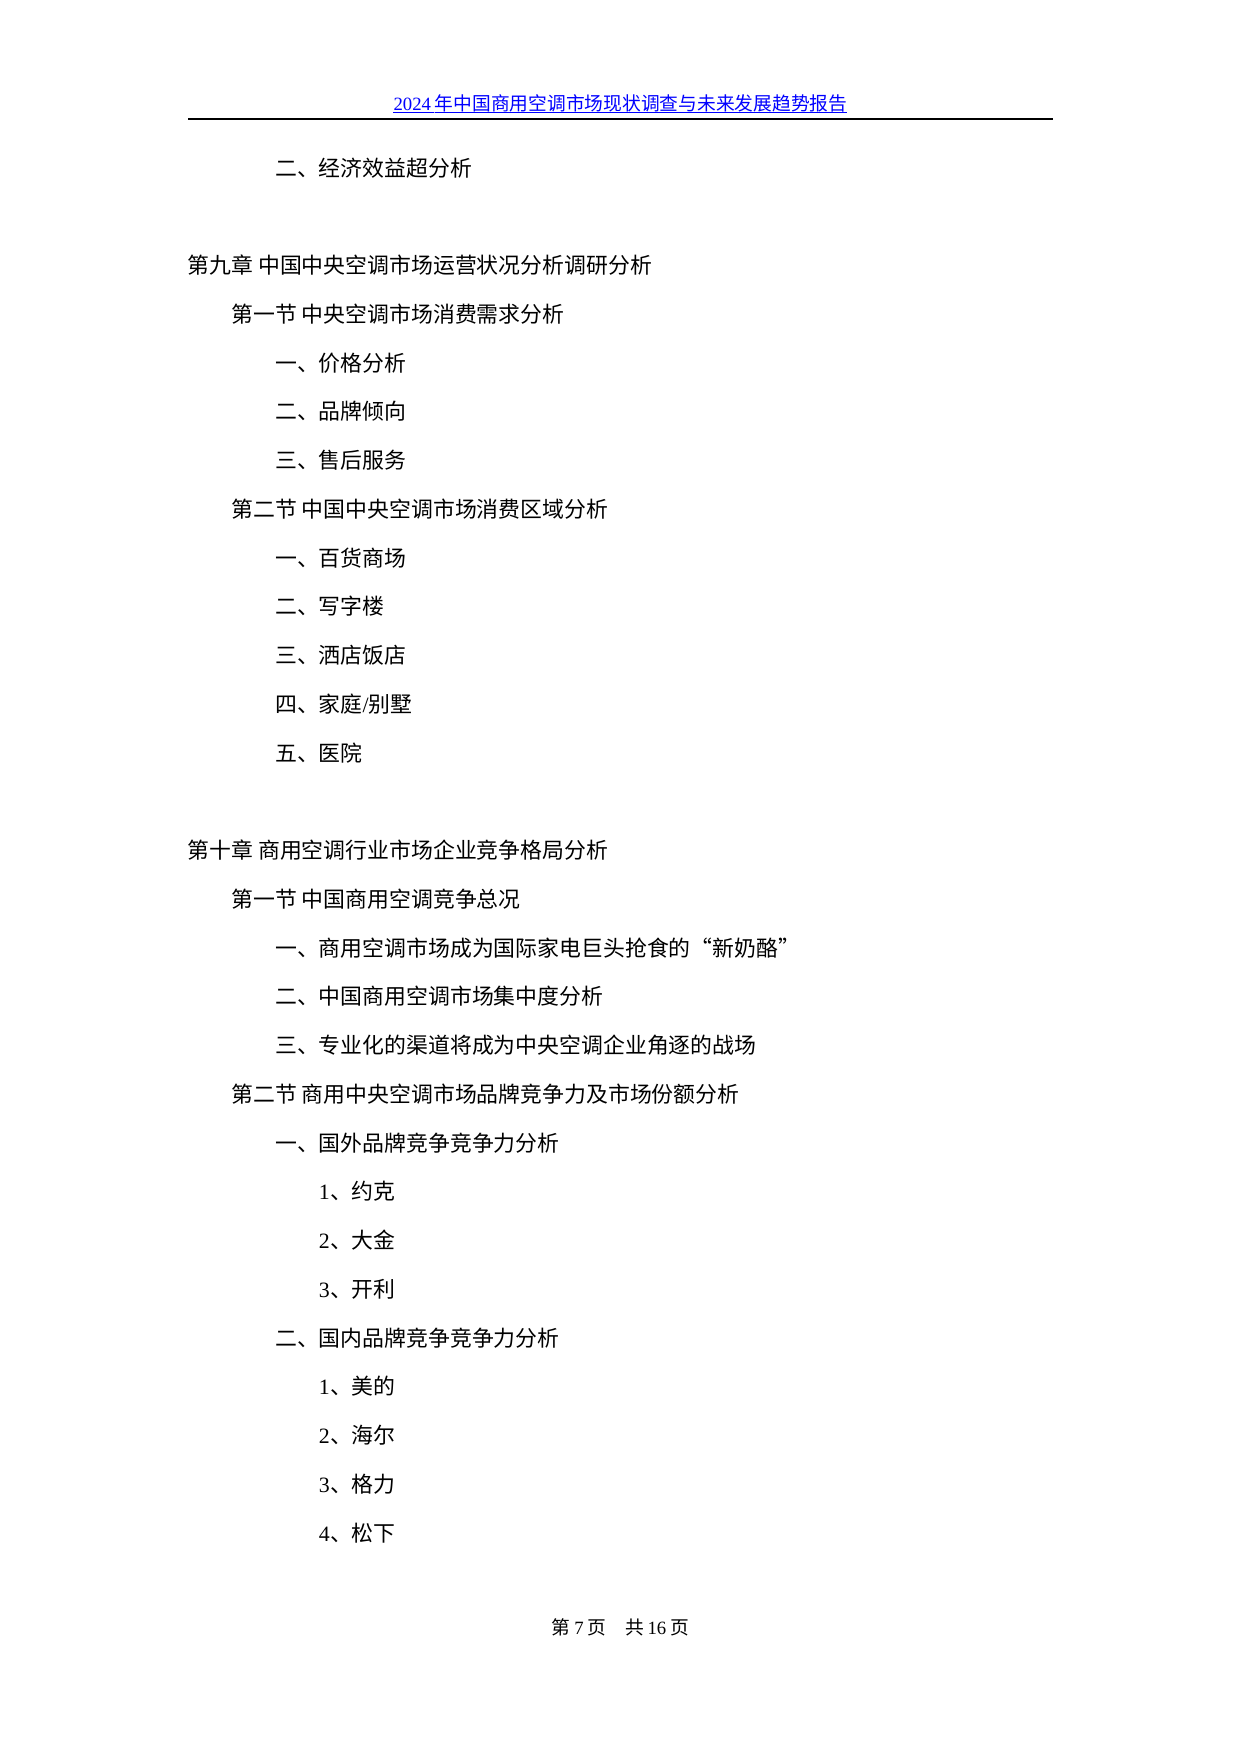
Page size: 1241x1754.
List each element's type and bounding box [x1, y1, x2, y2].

text [187, 150, 1053, 1548]
